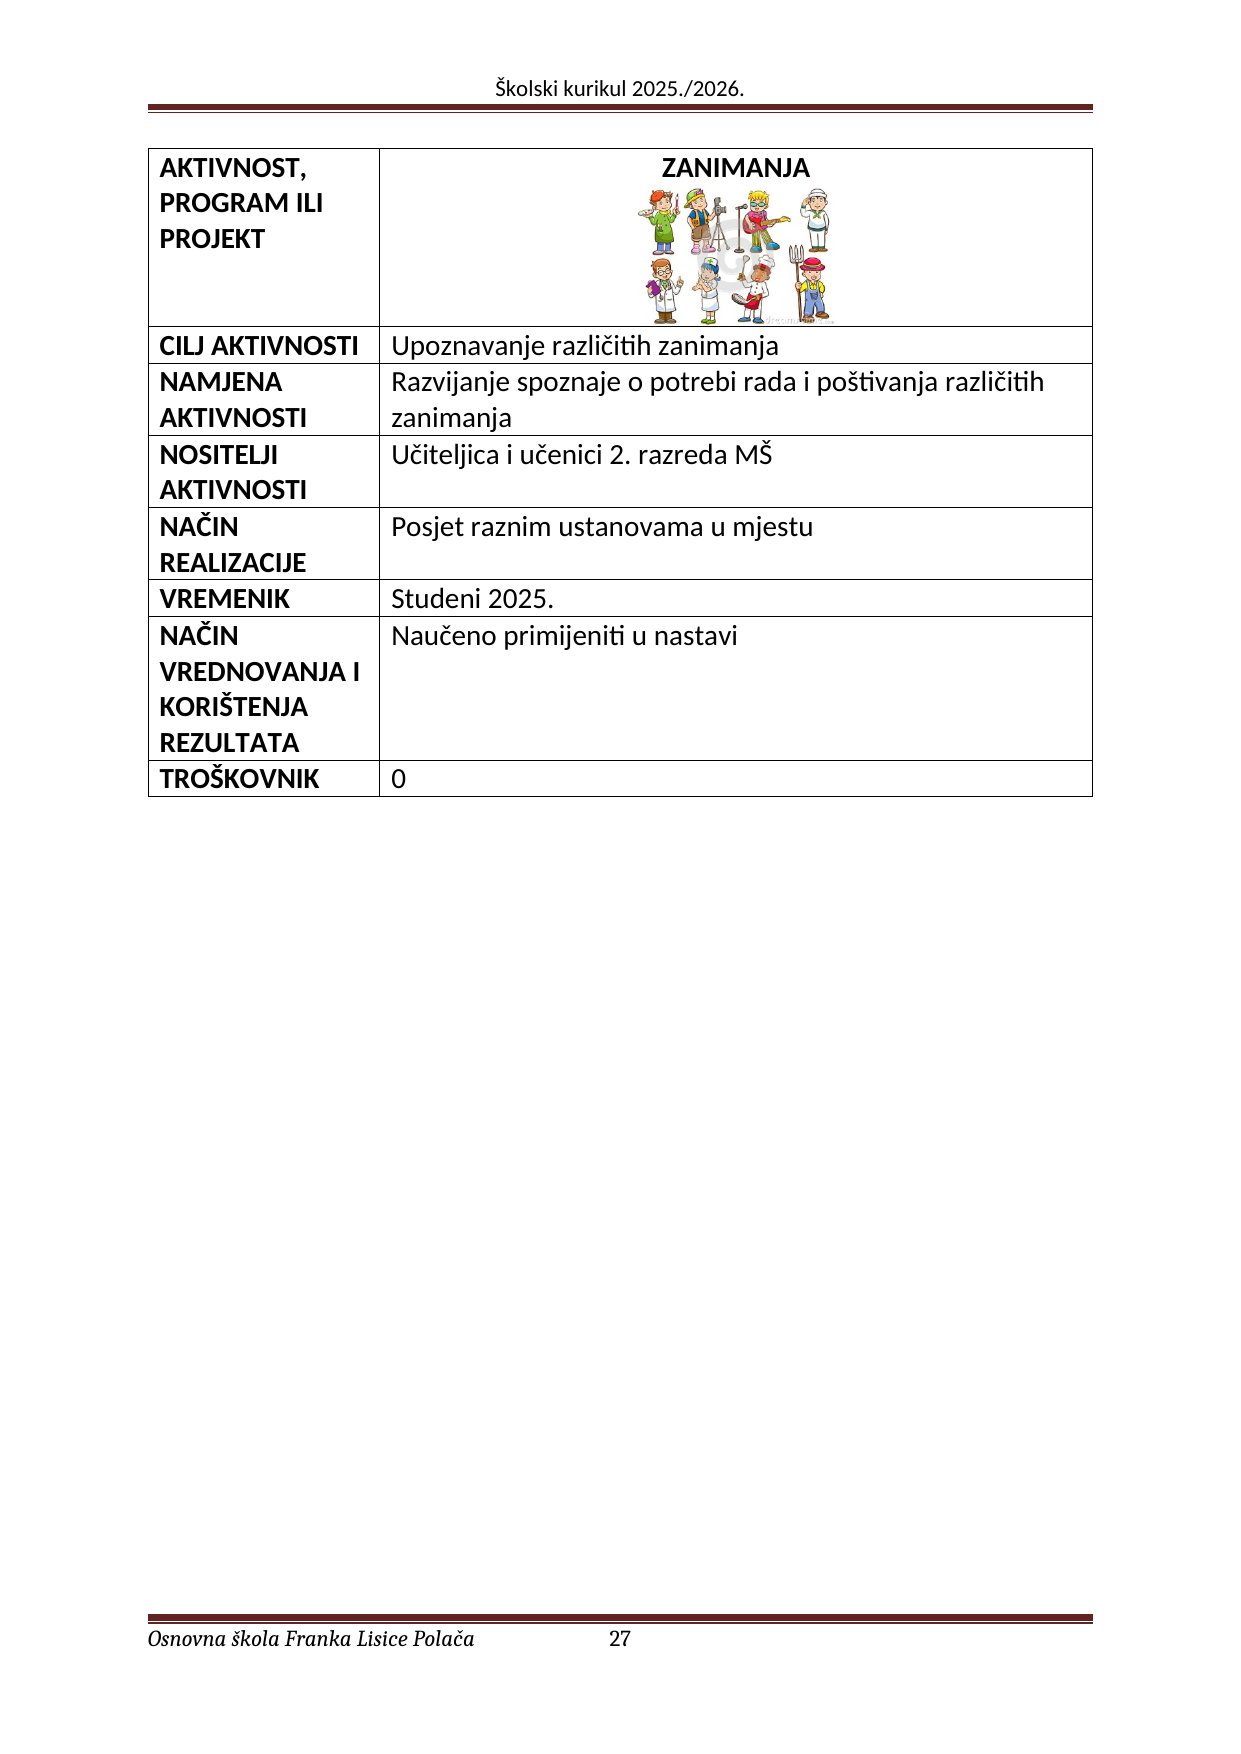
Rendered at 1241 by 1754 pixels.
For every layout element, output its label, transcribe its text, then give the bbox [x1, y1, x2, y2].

table_header AKTIVNOST, PROGRAM ILI PROJEKT [149, 149, 379, 326]
table_cell Razvijanje spoznaje o potrebi rada i poštivanja različitih zanimanja [380, 364, 1092, 435]
table_cell Studeni 2025. [380, 580, 1092, 616]
table_cell NAMJENA AKTIVNOSTI [149, 364, 379, 435]
table_cell Učiteljica i učenici 2. razreda MŠ [380, 436, 1092, 507]
table_cell TROŠKOVNIK [149, 761, 379, 796]
table_cell 0 [380, 761, 1092, 796]
table_cell VREMENIK [149, 580, 379, 616]
picture [636, 184, 836, 326]
table_cell NOSITELJI AKTIVNOSTI [149, 436, 379, 507]
table_header ZANIMANJA [380, 149, 1092, 326]
table_cell NAČIN REALIZACIJE [149, 508, 379, 579]
table_cell NAČIN VREDNOVANJA I KORIŠTENJA REZULTATA [149, 617, 379, 759]
table_cell CILJ AKTIVNOSTI [149, 327, 379, 362]
table_cell Upoznavanje različitih zanimanja [380, 327, 1092, 362]
table_cell Naučeno primijeniti u nastavi [380, 617, 1092, 759]
table_cell Posjet raznim ustanovama u mjestu [380, 508, 1092, 579]
